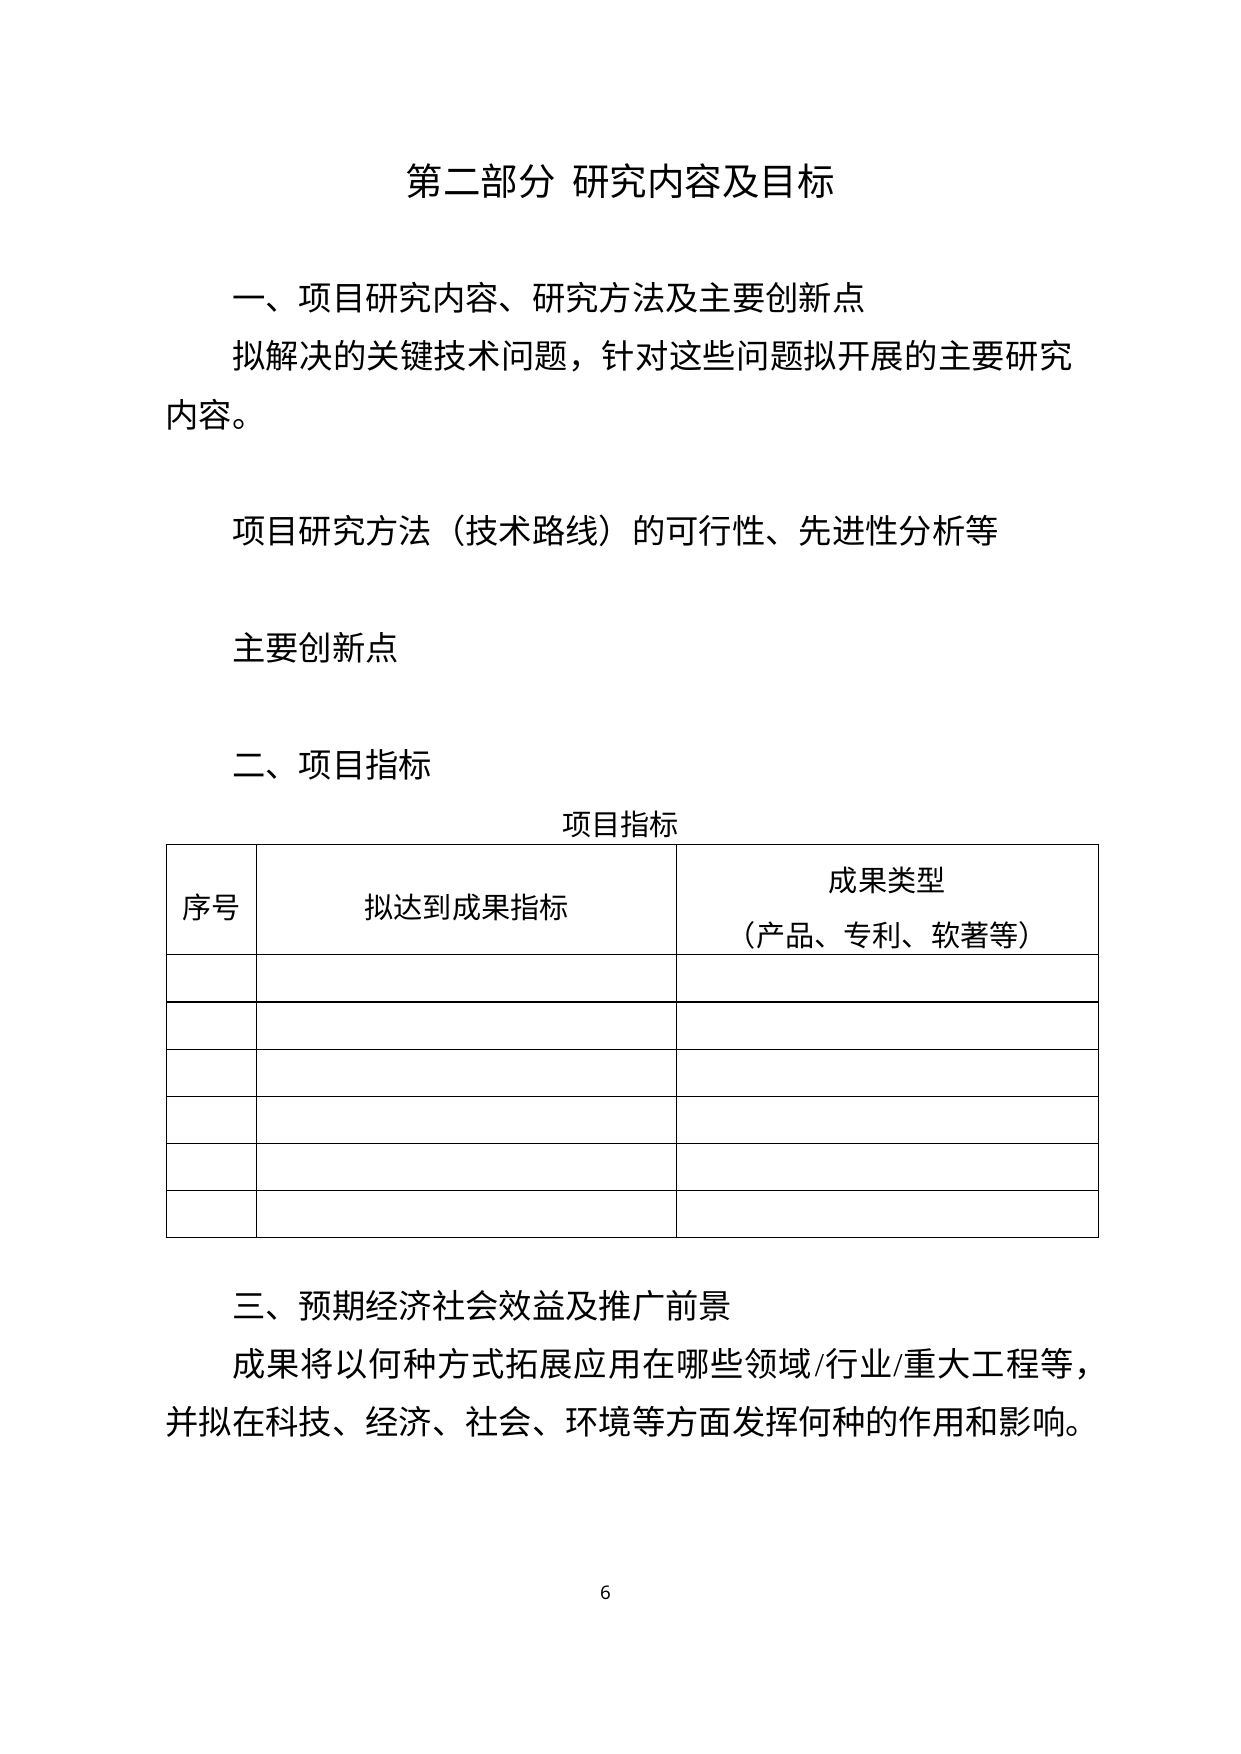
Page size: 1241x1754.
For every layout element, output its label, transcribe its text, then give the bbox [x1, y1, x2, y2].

table_header 序号 [167, 845, 256, 954]
text 二、项目指标 [165, 731, 1075, 789]
table_cell [677, 1003, 1098, 1048]
table_cell [677, 1191, 1098, 1237]
table_cell [257, 955, 676, 1001]
table_cell [257, 1191, 676, 1237]
table_cell [257, 1050, 676, 1096]
table_cell [167, 1050, 256, 1096]
table_cell [167, 1191, 256, 1237]
text 项目指标 [165, 801, 1075, 844]
table_cell [257, 1003, 676, 1048]
table_cell [677, 1097, 1098, 1143]
text 项目研究方法（技术路线）的可行性、先进性分析等 [165, 497, 1075, 556]
table_header 成果类型 （产品、专利、软著等） [677, 845, 1098, 954]
table_cell [257, 1097, 676, 1143]
table_cell [677, 1050, 1098, 1096]
table_cell [677, 1144, 1098, 1190]
table_header 拟达到成果指标 [257, 845, 676, 954]
text 第二部分 研究内容及目标 [165, 153, 1075, 206]
text 主要创新点 [165, 614, 1075, 672]
table_cell [167, 955, 256, 1001]
table_cell [167, 1144, 256, 1190]
text 成果将以何种方式拓展应用在哪些领域/行业/重大工程等，并拟在科技、经济、社会、环境等方面发挥何种的作用和影响。 [165, 1330, 1075, 1446]
table_cell [167, 1097, 256, 1143]
text 一、项目研究内容、研究方法及主要创新点 [165, 264, 1075, 322]
text 拟解决的关键技术问题，针对这些问题拟开展的主要研究内容。 [165, 322, 1075, 439]
table_cell [677, 955, 1098, 1001]
table_cell [257, 1144, 676, 1190]
table_cell [167, 1003, 256, 1048]
text 三、预期经济社会效益及推广前景 [165, 1271, 1075, 1330]
